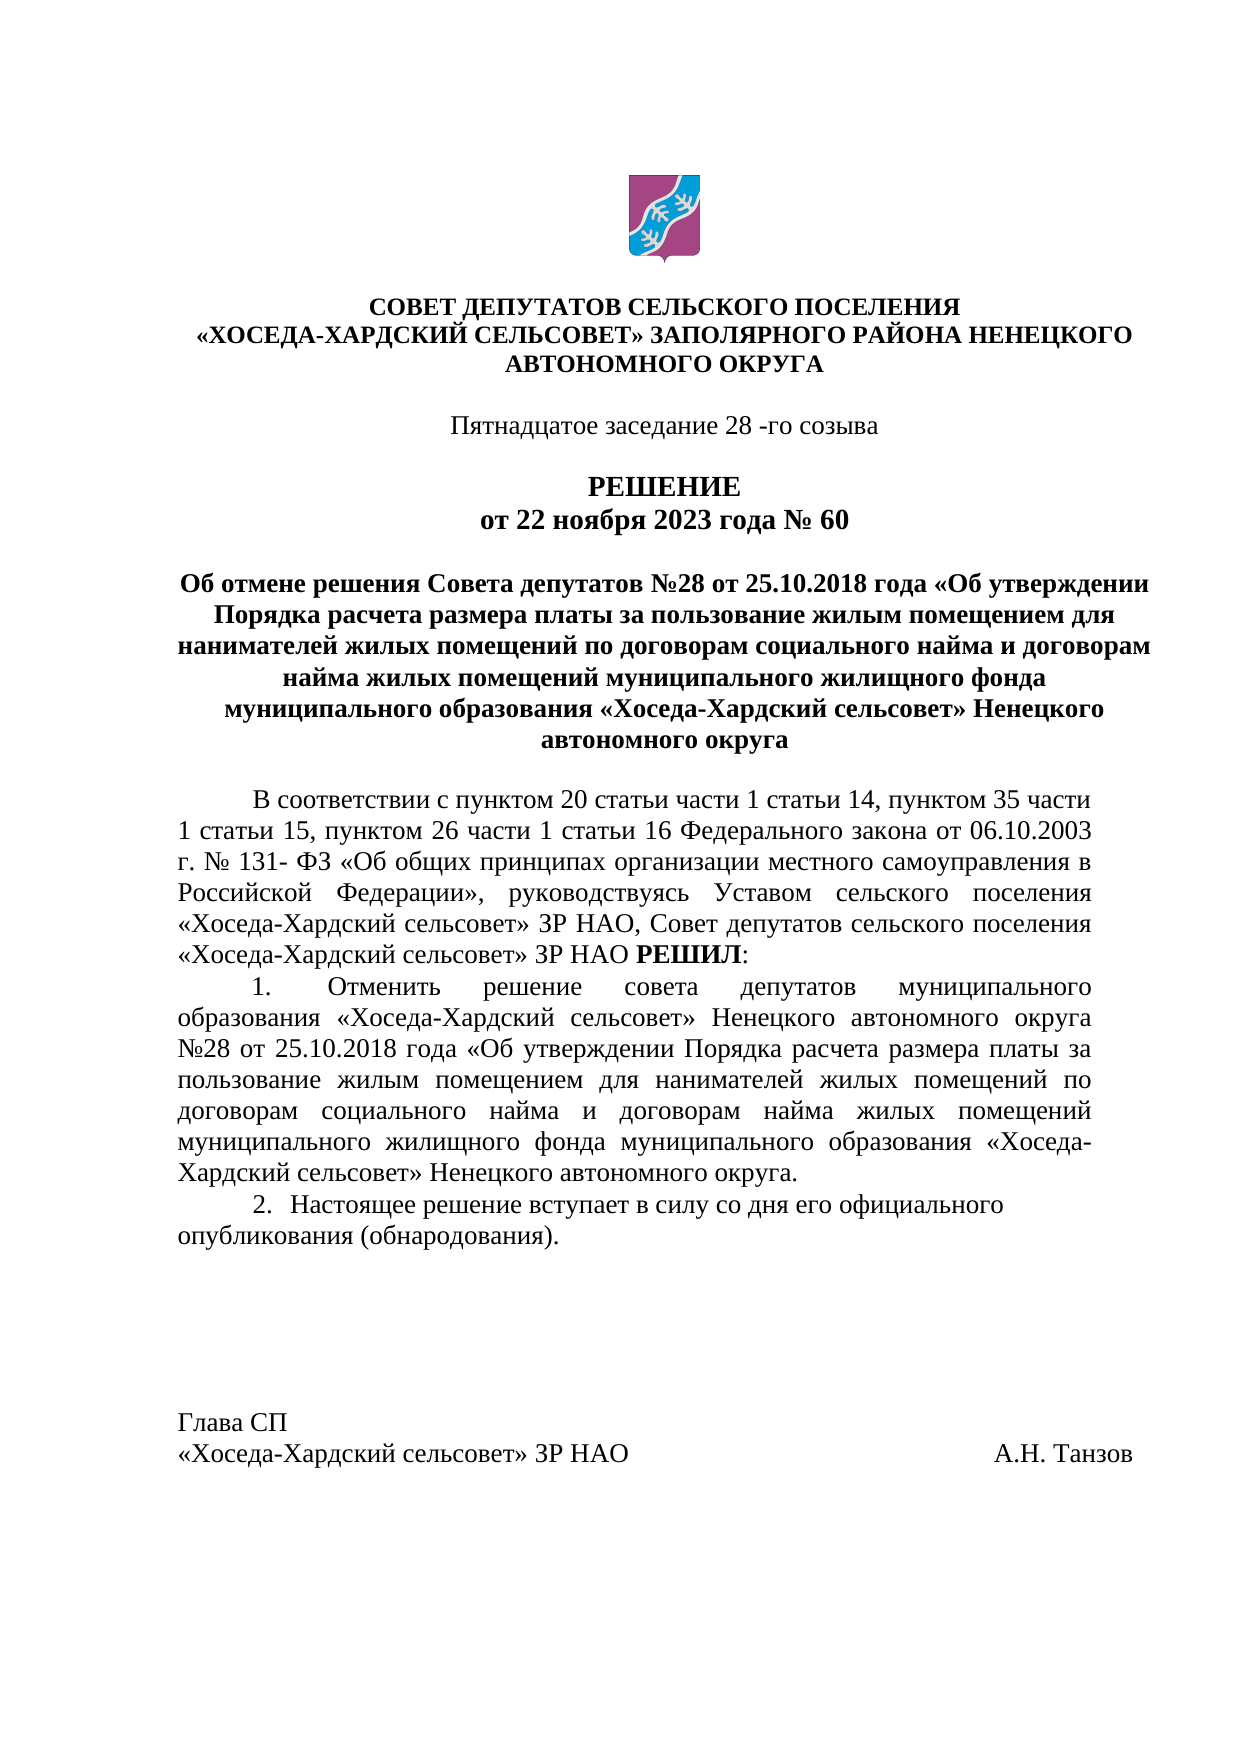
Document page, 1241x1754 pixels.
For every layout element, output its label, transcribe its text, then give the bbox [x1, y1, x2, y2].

list Отменить решение совета депутатов муниципального образования «Хоседа-Хардский сельсовет» Ненецкого автономного округа №28 от 25.10.2018 года «Об утверждении Порядка расчета размера платы за пользование жилым помещением для нанимателей жилых помещений по договорам социального найма и договорам найма жилых помещений муниципального жилищного фонда муниципального образования «Хоседа-Хардский сельсовет» Ненецкого автономного округа. [177, 970, 1093, 1188]
picture [629, 175, 682, 235]
text РЕШЕНИЕ [177, 469, 1152, 502]
text В соответствии с пунктом 20 статьи части 1 статьи 14, пунктом 35 части 1 статьи 15, пунктом 26 части 1 статьи 16 Федерального закона от 06.10.2003 г. № 131- ФЗ «Об общих принципах организации местного самоуправления в Российской Федерации», руководствуясь Уставом сельского поселения «Хоседа-Хардский сельсовет» ЗР НАО, Совет депутатов сельского поселения «Хоседа-Хардский сельсовет» ЗР НАО РЕШИЛ: [177, 783, 1093, 970]
list Настоящее решение вступает в силу со дня его официального [252, 1188, 1093, 1219]
text опубликования (обнародования). [177, 1219, 1093, 1250]
text СОВЕТ ДЕПУТАТОВ СЕЛЬСКОГО ПОСЕЛЕНИЯ [177, 292, 1152, 320]
text Об отмене решения Совета депутатов №28 от 25.10.2018 года «Об утверждении Порядка расчета размера платы за пользование жилым помещением для нанимателей жилых помещений по договорам социального найма и договорам найма жилых помещений муниципального жилищного фонда муниципального образования «Хоседа-Хардский сельсовет» Ненецкого автономного округа [177, 567, 1152, 754]
text «ХОСЕДА-ХАРДСКИЙ СЕЛЬСОВЕТ» ЗАПОЛЯРНОГО РАЙОНА НЕНЕЦКОГО АВТОНОМНОГО ОКРУГА [177, 320, 1152, 378]
text от 22 ноября 2023 года № 60 [177, 502, 1152, 536]
picture [629, 193, 700, 263]
text Глава СП [177, 1406, 1152, 1437]
text «Хоседа-Хардский сельсовет» ЗР НАО А.Н. Танзов [177, 1437, 1152, 1468]
text Пятнадцатое заседание 28 -го созыва [177, 409, 1152, 440]
